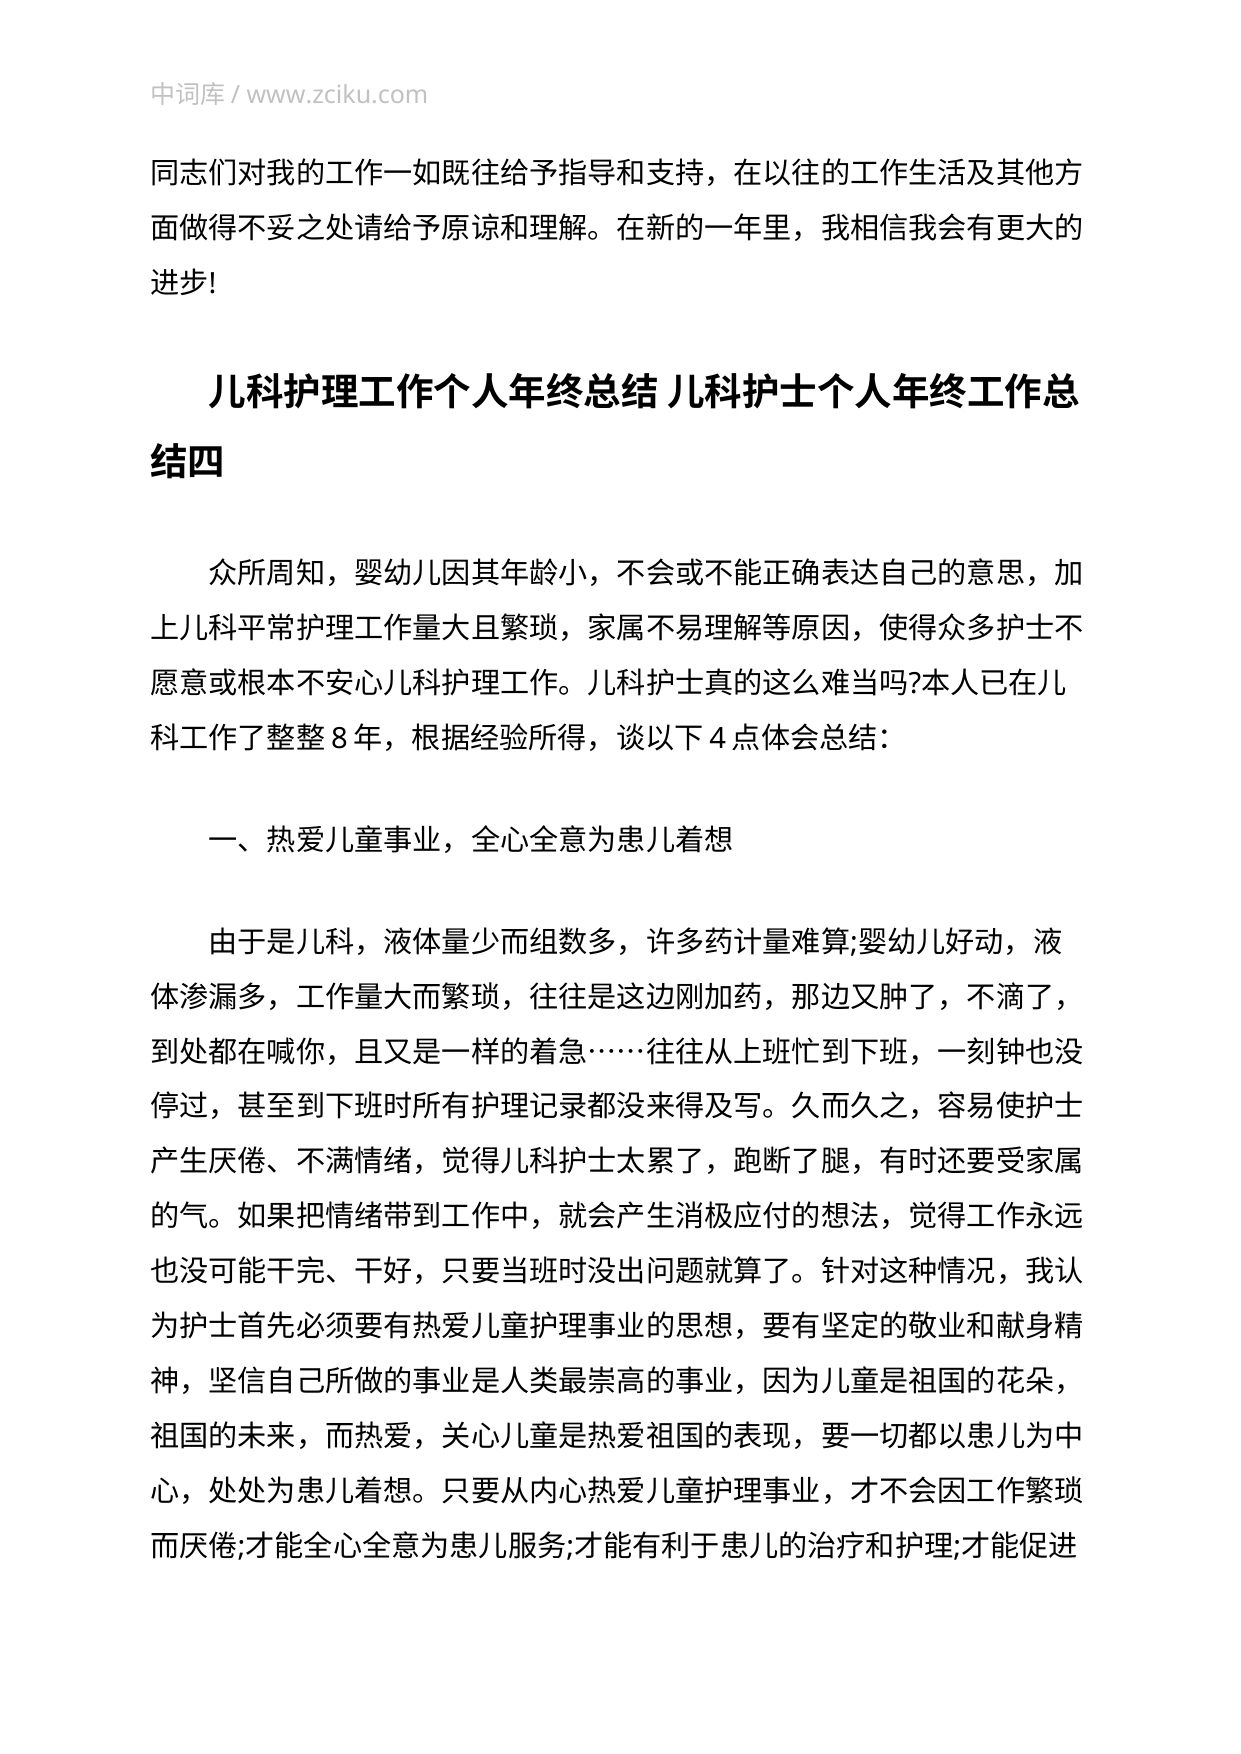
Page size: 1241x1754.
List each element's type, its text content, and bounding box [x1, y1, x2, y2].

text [150, 918, 1090, 1564]
text 儿科护理工作个人年终总结 儿科护士个人年终工作总结四 [150, 362, 1090, 487]
text 众所周知，婴幼儿因其年龄小，不会或不能正确表达自己的意思，加上儿科平常护理工作量大且繁琐，家属不易理解等原因，使得众多护士不愿意或根本不安心儿科护理工作。儿科护士真的这么难当吗?本人已在儿科工作了整整8年，根据经验所得，谈以下4点体会总结： [150, 550, 1090, 757]
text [150, 150, 1090, 302]
text 一、热爱儿童事业，全心全意为患儿着想 [150, 816, 1090, 859]
